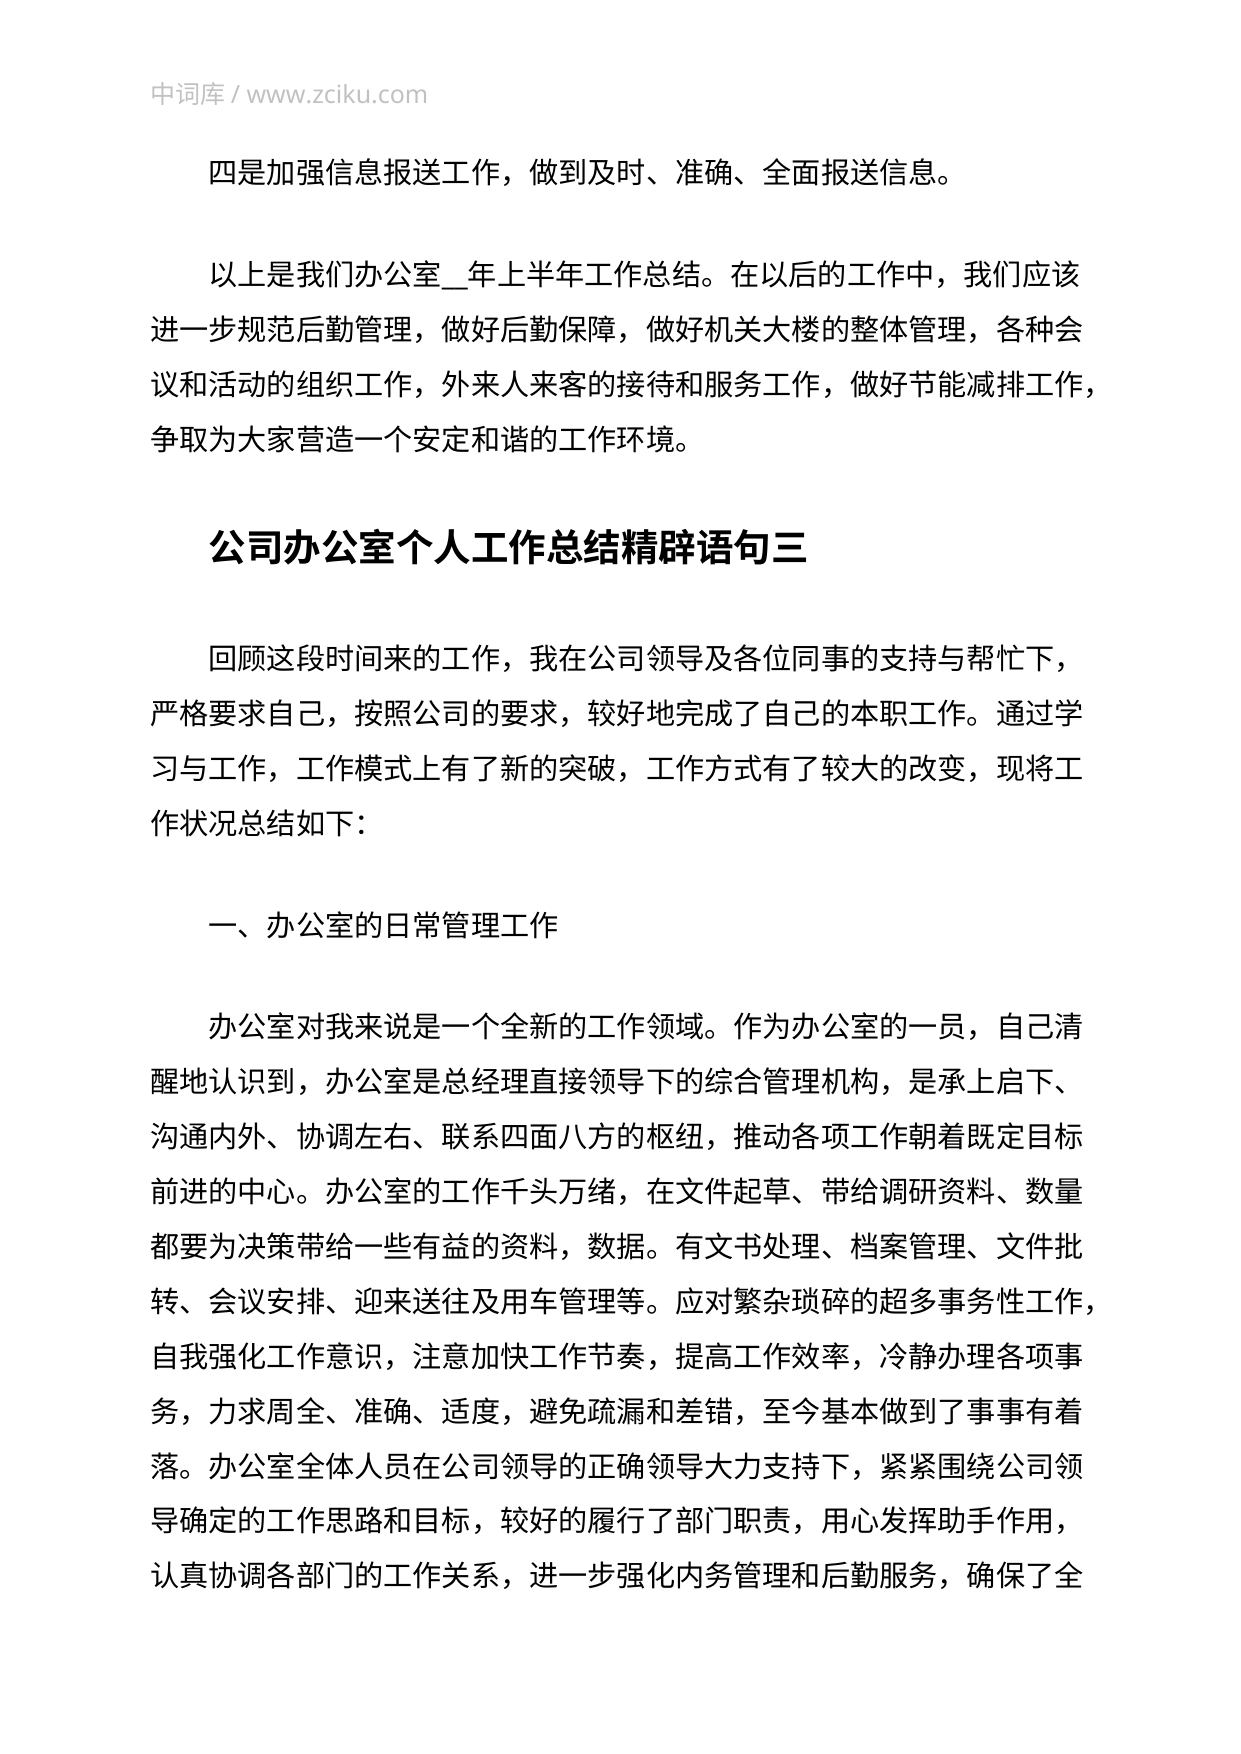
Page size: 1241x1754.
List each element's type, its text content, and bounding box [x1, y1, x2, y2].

text 一、办公室的日常管理工作 [150, 902, 1090, 944]
text 四是加强信息报送工作，做到及时、准确、全面报送信息。 [150, 150, 1090, 192]
text 公司办公室个人工作总结精辟语句三 [150, 518, 1090, 573]
text 回顾这段时间来的工作，我在公司领导及各位同事的支持与帮忙下，严格要求自己，按照公司的要求，较好地完成了自己的本职工作。通过学习与工作，工作模式上有了新的突破，工作方式有了较大的改变，现将工作状况总结如下： [150, 636, 1090, 843]
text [150, 1004, 1090, 1595]
text 以上是我们办公室__年上半年工作总结。在以后的工作中，我们应该进一步规范后勤管理，做好后勤保障，做好机关大楼的整体管理，各种会议和活动的组织工作，外来人来客的接待和服务工作，做好节能减排工作，争取为大家营造一个安定和谐的工作环境。 [150, 252, 1090, 459]
